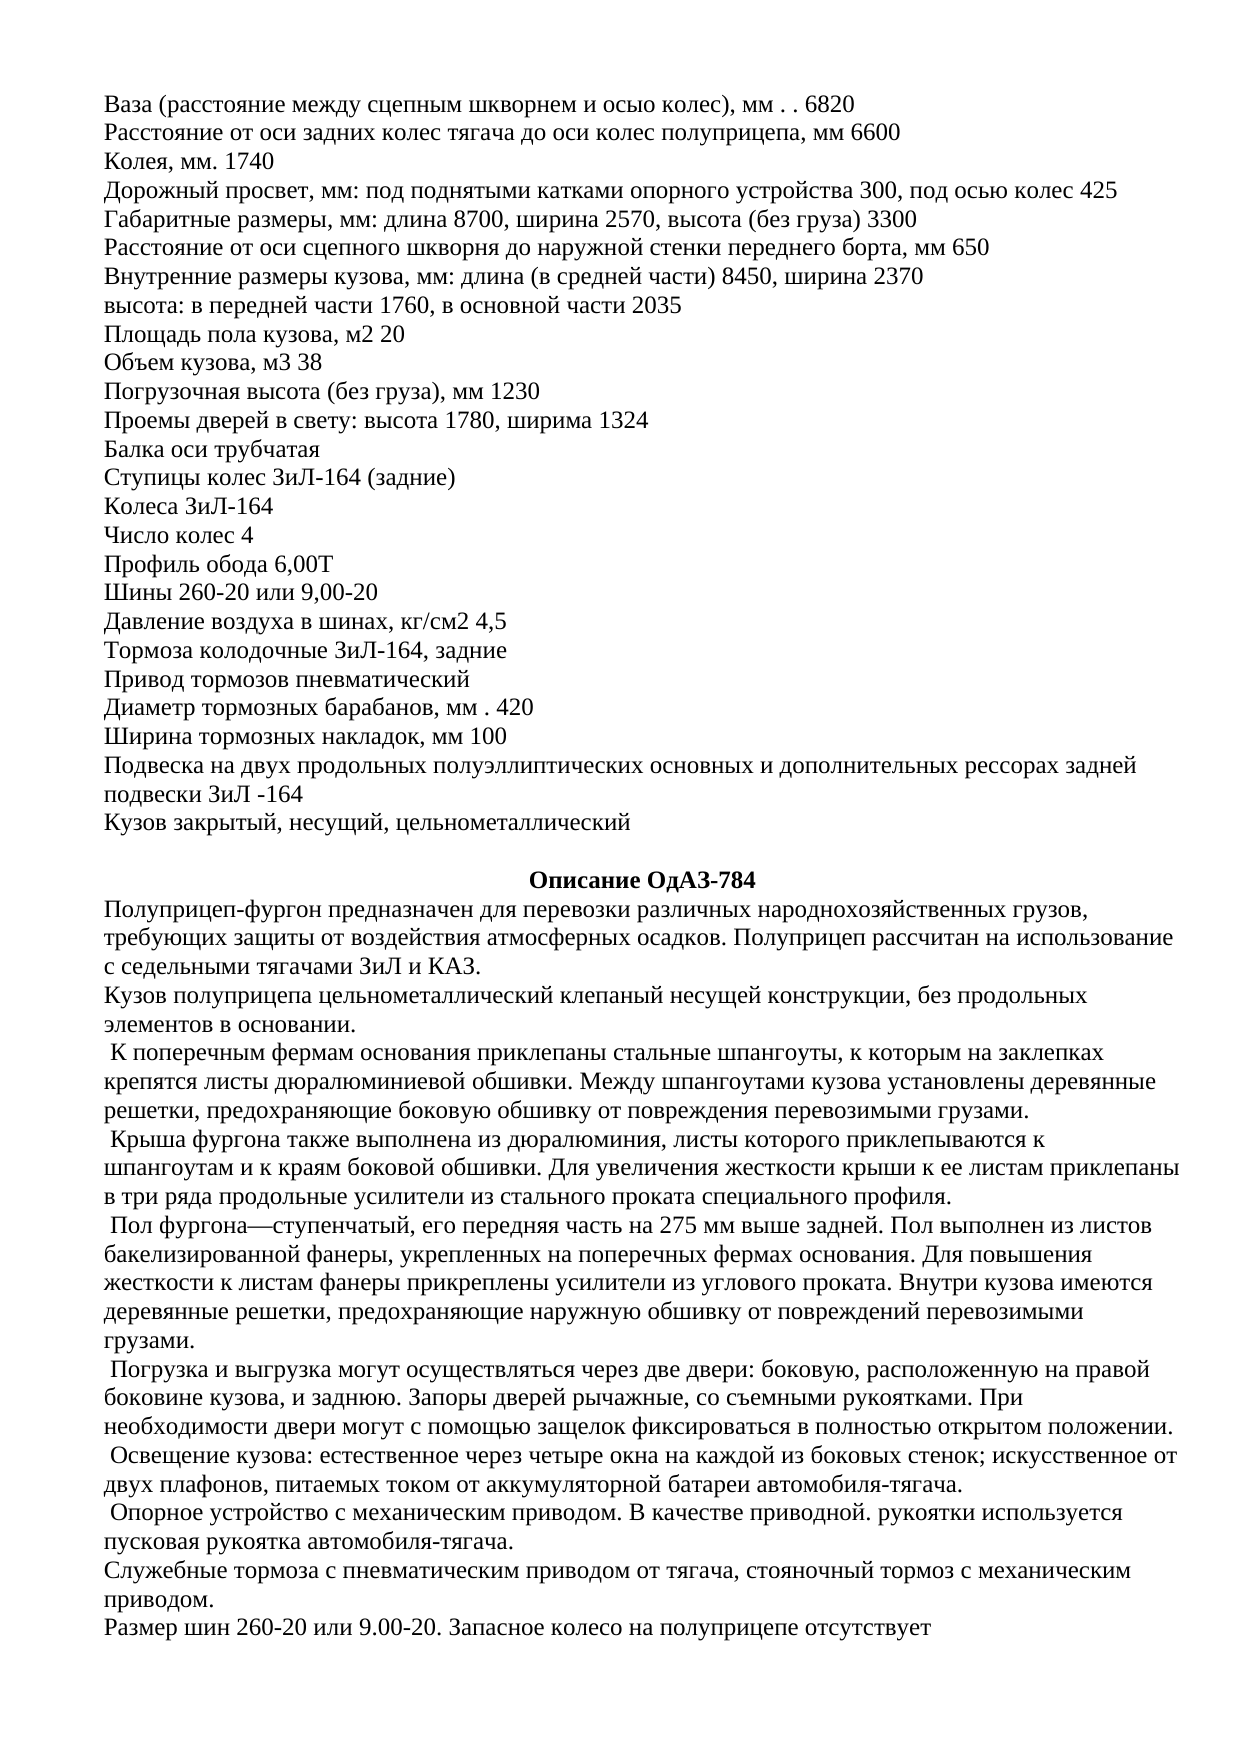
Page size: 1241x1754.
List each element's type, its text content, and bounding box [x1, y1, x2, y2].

text Колеса ЗиЛ-164 [103, 491, 1181, 520]
text Балка оси трубчатая [103, 434, 1181, 462]
text Размер шин 260-20 или 9.00-20. Запасное колесо на полуприцепе отсутствует [103, 1612, 1181, 1641]
text Привод тормозов пневматический [103, 664, 1181, 692]
text Дорожный просвет, мм: под поднятыми катками опорного устройства 300, под осью колес 425 [103, 175, 1181, 204]
text Ширина тормозных накладок, мм 100 [103, 721, 1181, 750]
text Давление воздуха в шинах, кг/см2 4,5 [103, 606, 1181, 635]
text Пол фургона—ступенчатый, его передняя часть на 275 мм выше задней. Пол выполнен из листов бакелизированной фанеры, укрепленных на поперечных фермах основания. Для повышения жесткости к листам фанеры прикреплены усилители из углового проката. Внутри кузова имеются деревянные решетки, предохраняющие наружную обшивку от повреждений перевозимыми грузами. [103, 1210, 1181, 1354]
text Ступицы колес ЗиЛ-164 (задние) [103, 462, 1181, 491]
text Габаритные размеры, мм: длина 8700, ширина 2570, высота (без груза) 3300 [103, 204, 1181, 232]
text Подвеска на двух продольных полуэллиптических основных и дополнительных рессорах задней подвески ЗиЛ -164 [103, 750, 1181, 807]
text Колея, мм. 1740 [103, 146, 1181, 175]
text Расстояние от оси сцепного шкворня до наружной стенки переднего борта, мм 650 [103, 232, 1181, 261]
text Кузов полуприцепа цельнометаллический клепаный несущей конструкции, без продольных элементов в основании. [103, 980, 1181, 1037]
text Тормоза колодочные ЗиЛ-164, задние [103, 635, 1181, 664]
text Погрузка и выгрузка могут осуществляться через две двери: боковую, расположенную на правой боковине кузова, и заднюю. Запоры дверей рычажные, со съемными рукоятками. При необходимости двери могут с помощью защелок фиксироваться в полностью открытом положении. [103, 1354, 1181, 1440]
text Освещение кузова: естественное через четыре окна на каждой из боковых стенок; искусственное от двух плафонов, питаемых током от аккумуляторной батареи автомобиля-тягача. [103, 1440, 1181, 1497]
text Диаметр тормозных барабанов, мм . 420 [103, 692, 1181, 721]
text Служебные тормоза с пневматическим приводом от тягача, стояночный тормоз с механическим приводом. [103, 1555, 1181, 1612]
text Внутренние размеры кузова, мм: длина (в средней части) 8450, ширина 2370 [103, 261, 1181, 290]
text Профиль обода 6,00Т [103, 549, 1181, 577]
text Шины 260-20 или 9,00-20 [103, 577, 1181, 606]
text высота: в передней части 1760, в основной части 2035 [103, 290, 1181, 319]
text Погрузочная высота (без груза), мм 1230 [103, 376, 1181, 405]
text Опорное устройство с механическим приводом. В качестве приводной. рукоятки используется пусковая рукоятка автомобиля-тягача. [103, 1497, 1181, 1555]
text Проемы дверей в свету: высота 1780, ширима 1324 [103, 405, 1181, 434]
text Кузов закрытый, несущий, цельнометаллический [103, 807, 1181, 836]
text Полуприцеп-фургон предназначен для перевозки различных народнохозяйственных грузов, требующих защиты от воздействия атмосферных осадков. Полуприцеп рассчитан на использование с седельными тягачами ЗиЛ и КАЗ. [103, 894, 1181, 980]
text Площадь пола кузова, м2 20 [103, 319, 1181, 347]
text Объем кузова, м3 38 [103, 347, 1181, 376]
text Расстояние от оси задних колес тягача до оси колес полуприцепа, мм 6600 [103, 117, 1181, 146]
text Описание ОдАЗ-784 [103, 865, 1181, 894]
text Крыша фургона также выполнена из дюралюминия, листы которого приклепываются к шпангоутам и к краям боковой обшивки. Для увеличения жесткости крыши к ее листам приклепаны в три ряда продольные усилители из стального проката специального профиля. [103, 1124, 1181, 1210]
text К поперечным фермам основания приклепаны стальные шпангоуты, к которым на заклепках крепятся листы дюралюминиевой обшивки. Между шпангоутами кузова установлены деревянные решетки, предохраняющие боковую обшивку от повреждения перевозимыми грузами. [103, 1037, 1181, 1124]
text Число колес 4 [103, 520, 1181, 549]
text Ваза (расстояние между сцепным шкворнем и осыо колес), мм . . 6820 [103, 89, 1181, 117]
